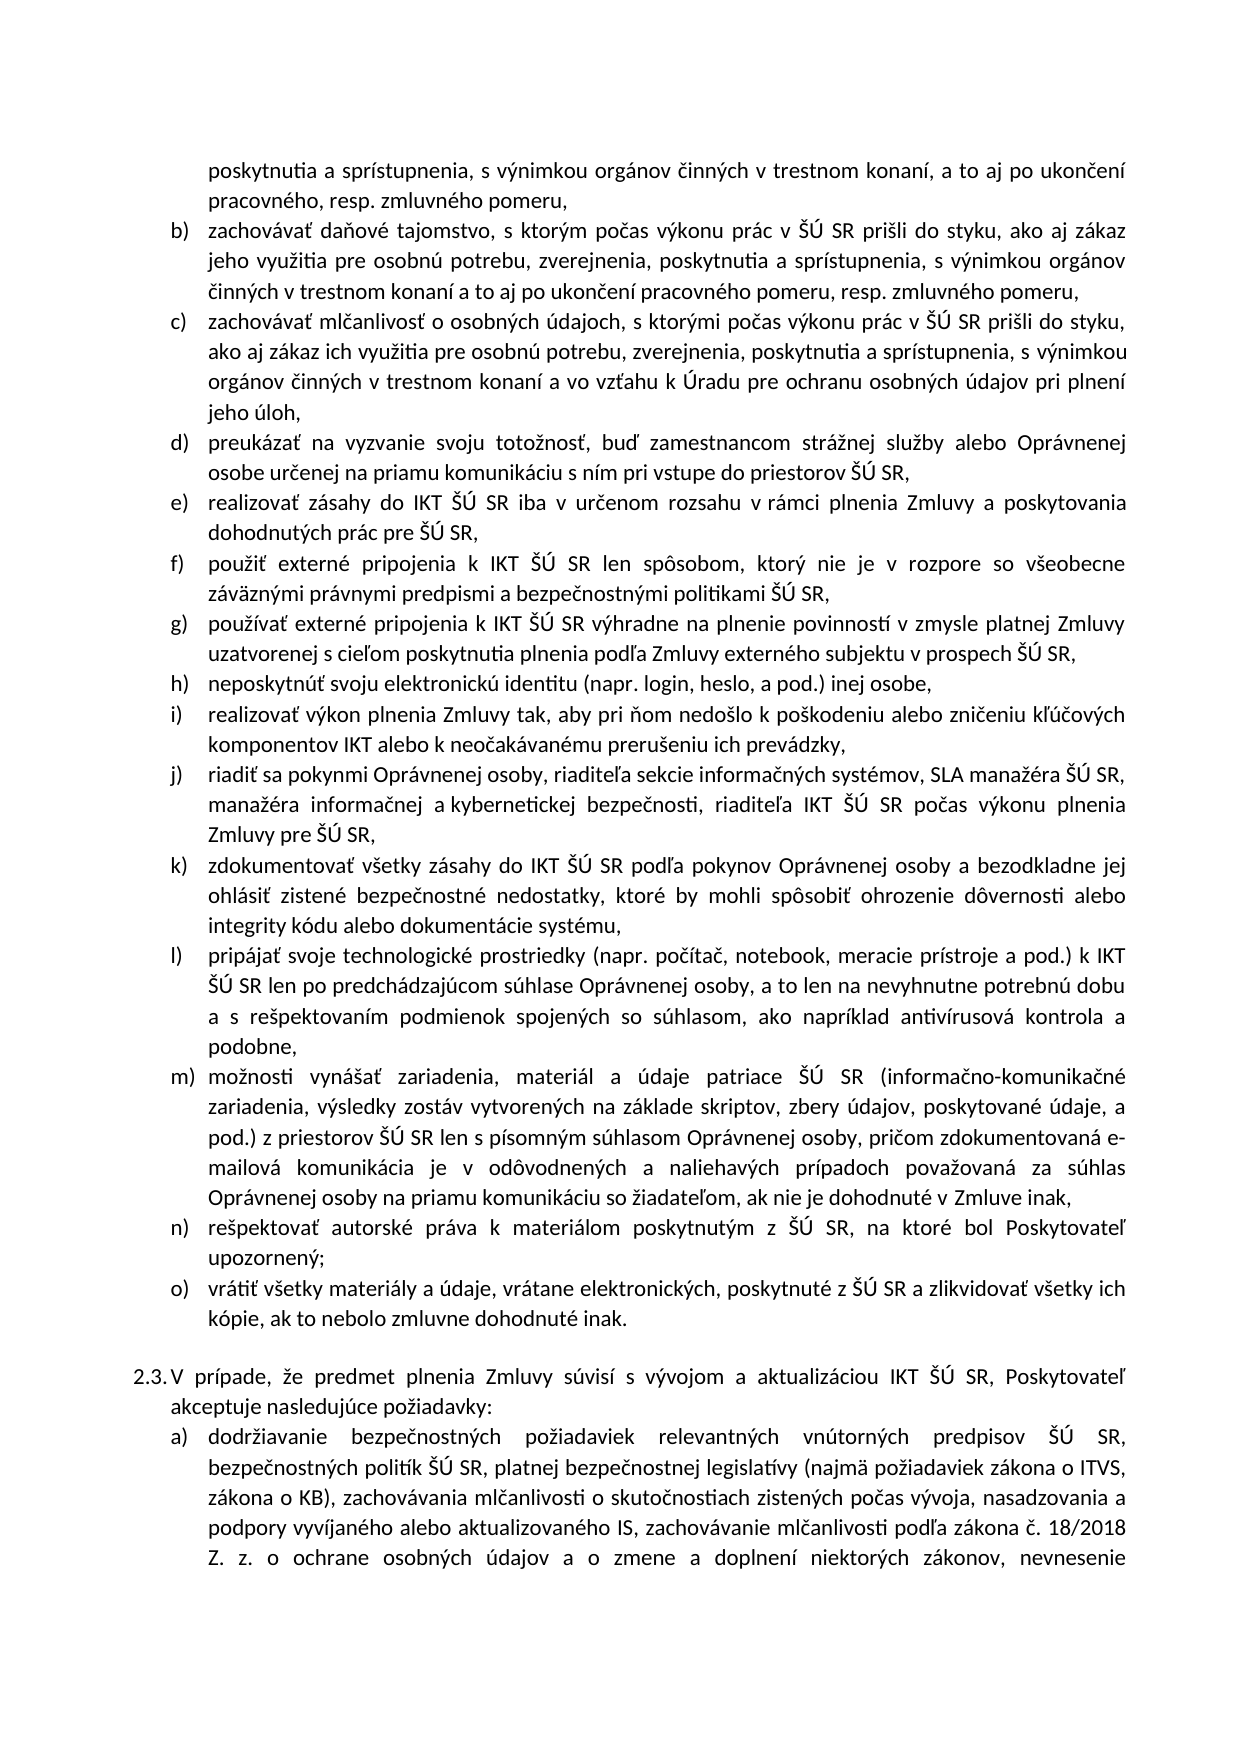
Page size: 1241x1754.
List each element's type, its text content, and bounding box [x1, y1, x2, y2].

list zdokumentovať všetky zásahy do IKT ŠÚ SR podľa pokynov Oprávnenej osoby a bezodkladne jej ohlásiť zistené bezpečnostné nedostatky, ktoré by mohli spôsobiť ohrozenie dôvernosti alebo integrity kódu alebo dokumentácie systému, [170, 851, 1127, 939]
list riadiť sa pokynmi Oprávnenej osoby, riaditeľa sekcie informačných systémov, SLA manažéra ŠÚ SR, manažéra informačnej a kybernetickej bezpečnosti, riaditeľa IKT ŠÚ SR počas výkonu plnenia Zmluvy pre ŠÚ SR, [170, 760, 1127, 848]
list preukázať na vyzvanie svoju totožnosť, buď zamestnancom strážnej služby alebo Oprávnenej osobe určenej na priamu komunikáciu s ním pri vstupe do priestorov ŠÚ SR, [170, 428, 1127, 486]
list vrátiť všetky materiály a údaje, vrátane elektronických, poskytnuté z ŠÚ SR a zlikvidovať všetky ich kópie, ak to nebolo zmluvne dohodnuté inak. [170, 1274, 1127, 1332]
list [170, 156, 1127, 214]
list možnosti vynášať zariadenia, materiál a údaje patriace ŠÚ SR (informačno-komunikačné zariadenia, výsledky zostáv vytvorených na základe skriptov, zbery údajov, poskytované údaje, a pod.) z priestorov ŠÚ SR len s písomným súhlasom Oprávnenej osoby, pričom zdokumentovaná e-mailová komunikácia je v odôvodnených a naliehavých prípadoch považovaná za súhlas Oprávnenej osoby na priamu komunikáciu so žiadateľom, ak nie je dohodnuté v Zmluve inak, [170, 1062, 1127, 1211]
list realizovať zásahy do IKT ŠÚ SR iba v určenom rozsahu v rámci plnenia Zmluvy a poskytovania dohodnutých prác pre ŠÚ SR, [170, 488, 1127, 546]
list zachovávať daňové tajomstvo, s ktorým počas výkonu prác v ŠÚ SR prišli do styku, ako aj zákaz jeho využitia pre osobnú potrebu, zverejnenia, poskytnutia a sprístupnenia, s výnimkou orgánov činných v trestnom konaní a to aj po ukončení pracovného pomeru, resp. zmluvného pomeru, [170, 216, 1127, 305]
list pripájať svoje technologické prostriedky (napr. počítač, notebook, meracie prístroje a pod.) k IKT ŠÚ SR len po predchádzajúcom súhlase Oprávnenej osoby, a to len na nevyhnutne potrebnú dobu a s rešpektovaním podmienok spojených so súhlasom, ako napríklad antivírusová kontrola a podobne, [170, 941, 1127, 1060]
list použiť externé pripojenia k IKT ŠÚ SR len spôsobom, ktorý nie je v rozpore so všeobecne záväznými právnymi predpismi a bezpečnostnými politikami ŠÚ SR, [170, 549, 1127, 607]
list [170, 1422, 1127, 1571]
list neposkytnúť svoju elektronickú identitu (napr. login, heslo, a pod.) inej osobe, [170, 669, 1127, 697]
list používať externé pripojenia k IKT ŠÚ SR výhradne na plnenie povinností v zmysle platnej Zmluvy uzatvorenej s cieľom poskytnutia plnenia podľa Zmluvy externého subjektu v prospech ŠÚ SR, [170, 609, 1127, 667]
list V prípade, že predmet plnenia Zmluvy súvisí s vývojom a aktualizáciou IKT ŠÚ SR, Poskytovateľ akceptuje nasledujúce požiadavky: [133, 1362, 1127, 1420]
list realizovať výkon plnenia Zmluvy tak, aby pri ňom nedošlo k poškodeniu alebo zničeniu kľúčových komponentov IKT alebo k neočakávanému prerušeniu ich prevádzky, [170, 700, 1127, 758]
list rešpektovať autorské práva k materiálom poskytnutým z ŠÚ SR, na ktoré bol Poskytovateľ upozornený; [170, 1213, 1127, 1271]
list zachovávať mlčanlivosť o osobných údajoch, s ktorými počas výkonu prác v ŠÚ SR prišli do styku, ako aj zákaz ich využitia pre osobnú potrebu, zverejnenia, poskytnutia a sprístupnenia, s výnimkou orgánov činných v trestnom konaní a vo vzťahu k Úradu pre ochranu osobných údajov pri plnení jeho úloh, [170, 307, 1127, 426]
